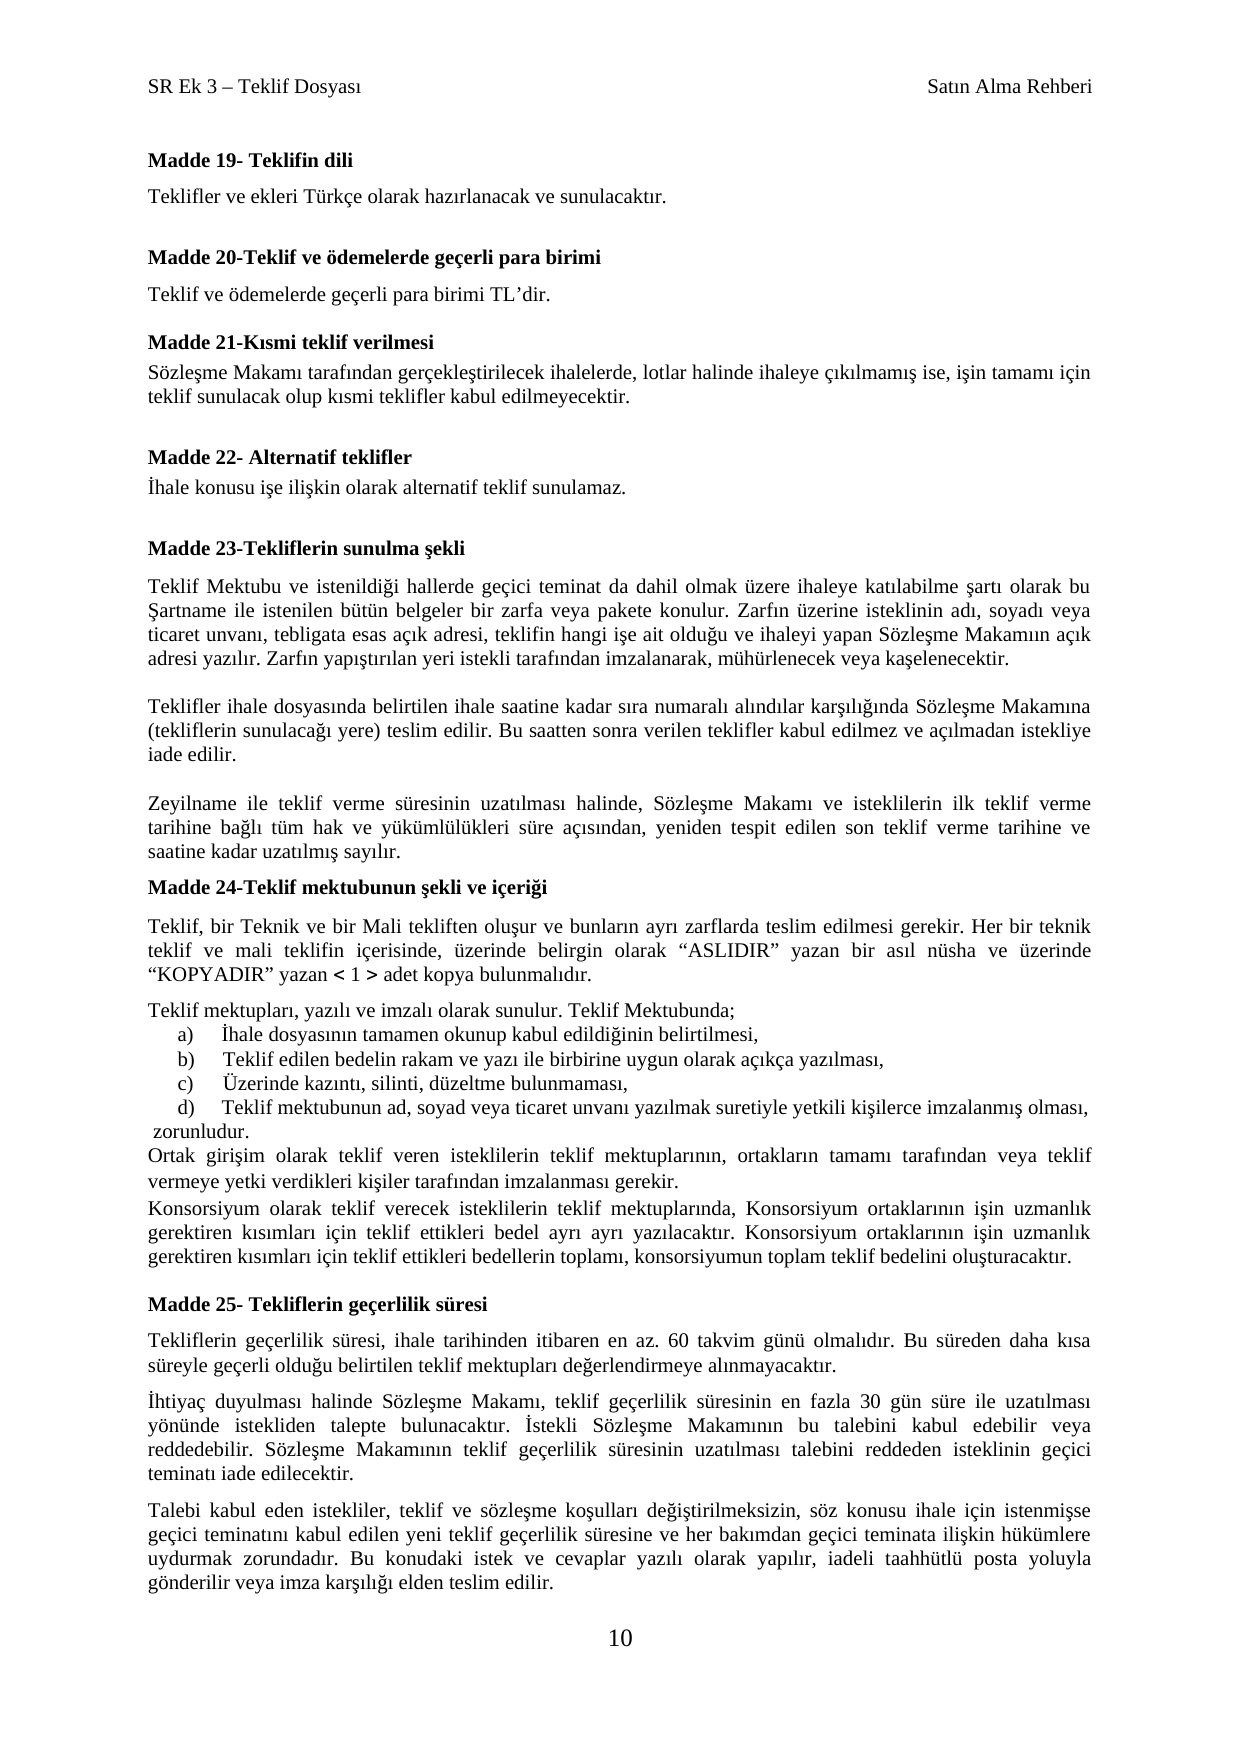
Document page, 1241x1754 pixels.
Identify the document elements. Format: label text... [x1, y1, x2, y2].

text Teklif Mektubu ve istenildiği hallerde geçici teminat da dahil olmak üzere ihaleye katılabilme şartı olarak bu Şartname ile istenilen bütün belgeler bir zarfa veya pakete konulur. Zarfın üzerine isteklinin adı, soyadı veya ticaret unvanı, tebligata esas açık adresi, teklifin hangi işe ait olduğu ve ihaleyi yapan Sözleşme Makamıın açık adresi yazılır. Zarfın yapıştırılan yeri istekli tarafından imzalanarak, mühürlenecek veya kaşelenecektir. [148, 574, 1093, 670]
text Madde 22- Alternatif teklifler [148, 444, 1093, 469]
text Madde 21-Kısmi teklif verilmesi [148, 329, 1093, 354]
text Madde 19- Teklifin dili [148, 148, 1093, 172]
text İhtiyaç duyulması halinde Sözleşme Makamı, teklif geçerlilik süresinin en fazla 30 gün süre ile uzatılması yönünde istekliden talepte bulunacaktır. İstekli Sözleşme Makamının bu talebini kabul edebilir veya reddedebilir. Sözleşme Makamının teklif geçerlilik süresinin uzatılması talebini reddeden isteklinin geçici teminatı iade edilecektir. [148, 1389, 1093, 1485]
text İhale konusu işe ilişkin olarak alternatif teklif sunulamaz. [148, 475, 1093, 499]
text Sözleşme Makamı tarafından gerçekleştirilecek ihalelerde, lotlar halinde ihaleye çıkılmamış ise, işin tamamı için teklif sunulacak olup kısmi teklifler kabul edilmeyecektir. [148, 360, 1093, 408]
text Madde 25- Tekliflerin geçerlilik süresi [148, 1292, 1093, 1316]
text Teklif, bir Teknik ve bir Mali tekliften oluşur ve bunların ayrı zarflarda teslim edilmesi gerekir. Her bir teknik teklif ve mali teklifin içerisinde, üzerinde belirgin olarak “ASLIDIR” yazan bir asıl nüsha ve üzerinde “KOPYADIR” yazan 1 adet kopya bulunmalıdır. [148, 914, 1093, 986]
list Üzerinde kazıntı, silinti, düzeltme bulunmaması, [177, 1071, 1093, 1094]
text Ortak girişim olarak teklif veren isteklilerin teklif mektuplarının, ortakların tamamı tarafından veya teklif vermeye yetki verdikleri kişiler tarafından imzalanması gerekir. [148, 1143, 1093, 1193]
text Madde 23-Tekliflerin sunulma şekli [148, 536, 1093, 559]
text Madde 20-Teklif ve ödemelerde geçerli para birimi [148, 245, 1093, 269]
list Teklif mektubunun ad, soyad veya ticaret unvanı yazılmak suretiyle yetkili kişilerce imzalanmış olması, [177, 1094, 1093, 1119]
text Talebi kabul eden istekliler, teklif ve sözleşme koşulları değiştirilmeksizin, söz konusu ihale için istenmişse geçici teminatını kabul edilen yeni teklif geçerlilik süresine ve her bakımdan geçici teminata ilişkin hükümlere uydurmak zorundadır. Bu konudaki istek ve cevaplar yazılı olarak yapılır, iadeli taahhütlü posta yoluyla gönderilir veya imza karşılığı elden teslim edilir. [148, 1498, 1093, 1594]
list İhale dosyasının tamamen okunup kabul edildiğinin belirtilmesi, [177, 1022, 1093, 1046]
text Teklif ve ödemelerde geçerli para birimi TL’dir. [148, 281, 1093, 306]
text zorunludur. [148, 1119, 1093, 1143]
text Zeyilname ile teklif verme süresinin uzatılması halinde, Sözleşme Makamı ve isteklilerin ilk teklif verme tarihine bağlı tüm hak ve yükümlülükleri süre açısından, yeniden tespit edilen son teklif verme tarihine ve saatine kadar uzatılmış sayılır. [148, 791, 1093, 863]
text Teklifler ihale dosyasında belirtilen ihale saatine kadar sıra numaralı alındılar karşılığında Sözleşme Makamına (tekliflerin sunulacağı yere) teslim edilir. Bu saatten sonra verilen teklifler kabul edilmez ve açılmadan istekliye iade edilir. [148, 694, 1093, 766]
text Teklifler ve ekleri Türkçe olarak hazırlanacak ve sunulacaktır. [148, 184, 1093, 208]
text Madde 24-Teklif mektubunun şekli ve içeriği [148, 875, 1093, 899]
text Teklif mektupları, yazılı ve imzalı olarak sunulur. Teklif Mektubunda; [148, 998, 1093, 1022]
text Konsorsiyum olarak teklif verecek isteklilerin teklif mektuplarında, Konsorsiyum ortaklarının işin uzmanlık gerektiren kısımları için teklif ettikleri bedel ayrı ayrı yazılacaktır. Konsorsiyum ortaklarının işin uzmanlık gerektiren kısımları için teklif ettikleri bedellerin toplamı, konsorsiyumun toplam teklif bedelini oluşturacaktır. [148, 1196, 1093, 1268]
list Teklif edilen bedelin rakam ve yazı ile birbirine uygun olarak açıkça yazılması, [177, 1046, 1093, 1071]
text Tekliflerin geçerlilik süresi, ihale tarihinden itibaren en az. 60 takvim günü olmalıdır. Bu süreden daha kısa süreyle geçerli olduğu belirtilen teklif mektupları değerlendirmeye alınmayacaktır. [148, 1328, 1093, 1377]
